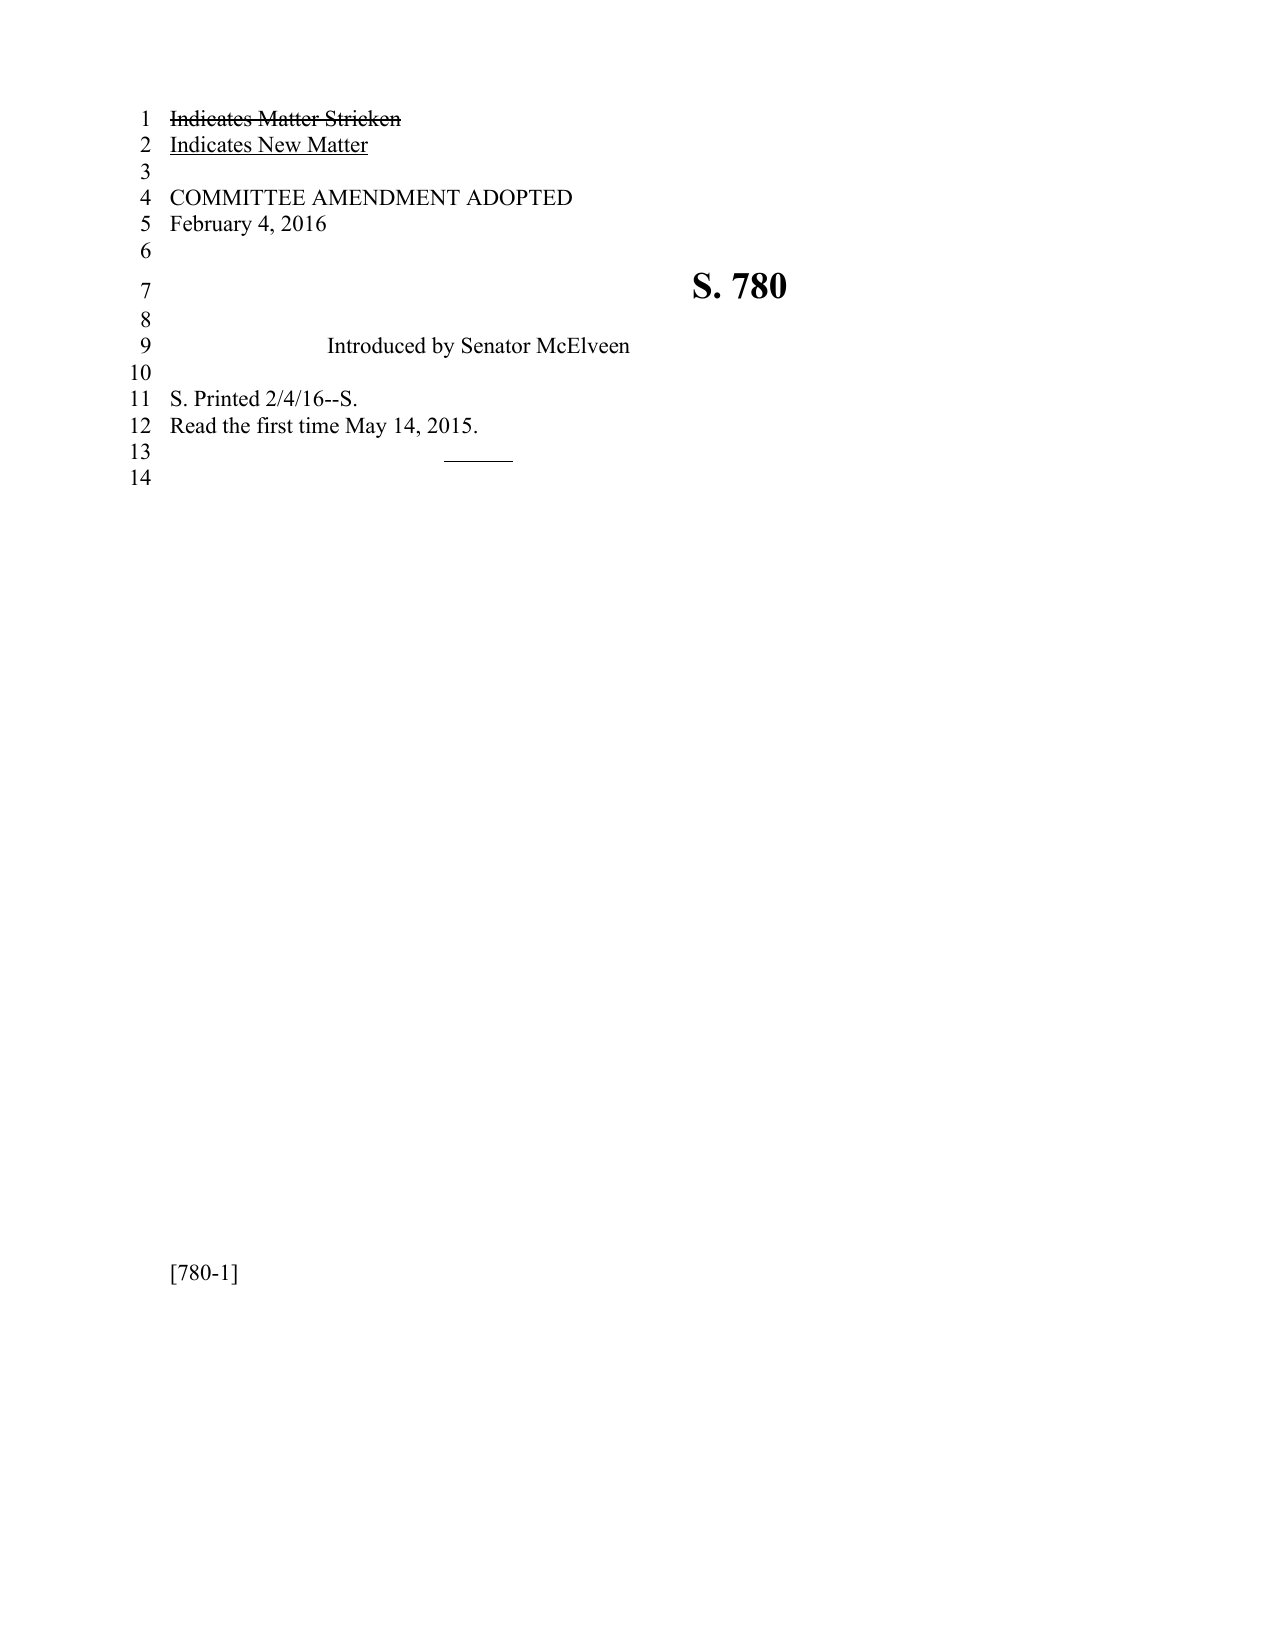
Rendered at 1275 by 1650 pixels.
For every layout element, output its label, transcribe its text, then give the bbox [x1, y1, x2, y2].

text Indicates Matter Stricken [169, 105, 787, 131]
text COMMITTEE AMENDMENT ADOPTED [169, 184, 787, 210]
text S. 780 [169, 263, 787, 306]
text February 4, 2016 [169, 210, 787, 237]
text S. Printed 2/4/16--S. [169, 385, 787, 412]
text Introduced by Senator McElveen [169, 333, 787, 359]
text Read the first time May 14, 2015. [169, 412, 787, 438]
text Indicates New Matter [169, 131, 787, 158]
